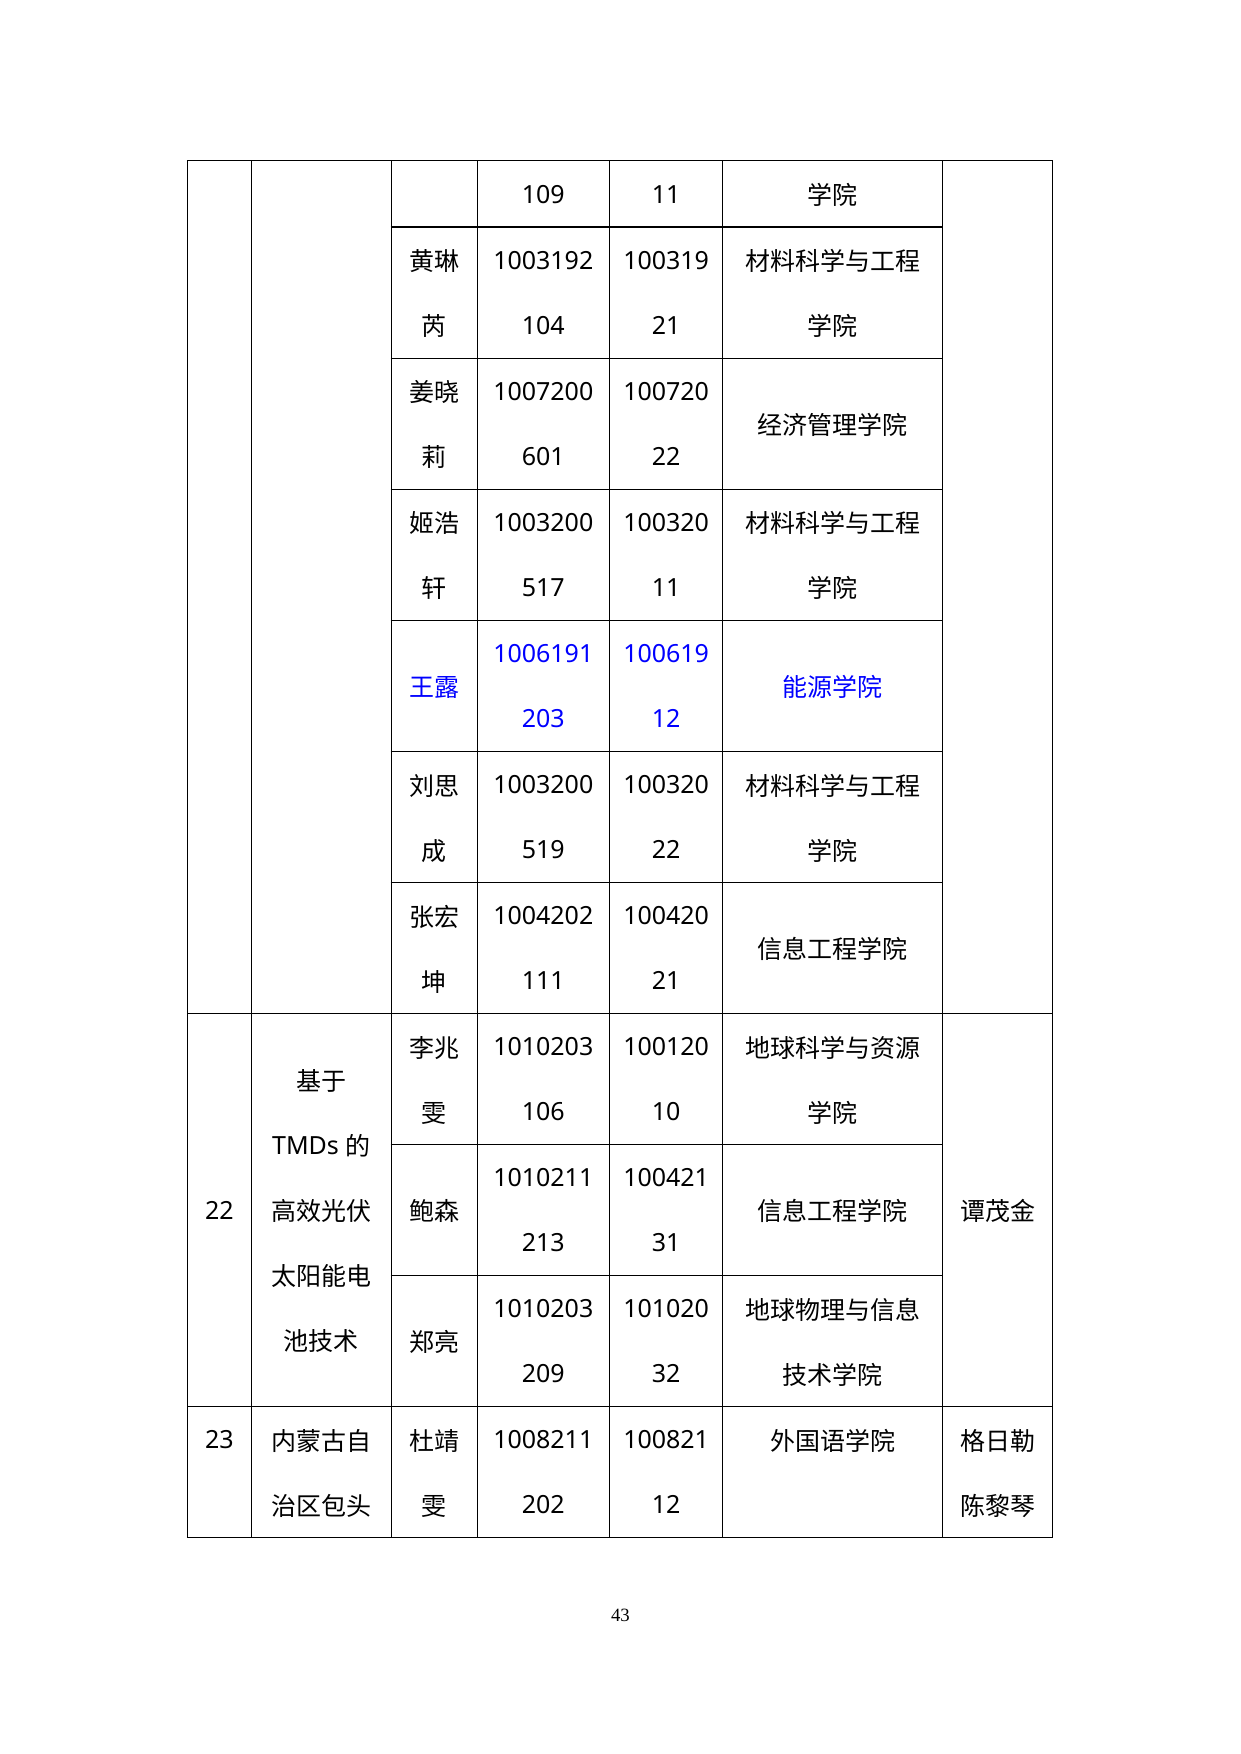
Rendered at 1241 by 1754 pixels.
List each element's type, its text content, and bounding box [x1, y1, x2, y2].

table_cell 1010211213 [478, 1145, 609, 1275]
table_cell 1003191109 [478, 161, 609, 226]
table_cell 材料科学与工程学院 [723, 752, 942, 882]
table_cell 外国语学院 [723, 1407, 942, 1537]
table_cell 杜靖雯 [392, 1407, 477, 1537]
table_cell 耿直 [392, 161, 477, 226]
table_cell 谭茂金 [943, 1014, 1052, 1406]
table_cell 1003200517 [478, 490, 609, 619]
table_cell 1007200601 [478, 359, 609, 488]
table_cell 1008211202 [478, 1407, 609, 1537]
table_cell 地球科学与资源学院 [723, 1014, 942, 1144]
table_cell 1003200519 [478, 752, 609, 882]
table_cell 10061912 [610, 621, 722, 751]
table_cell 姬浩轩 [392, 490, 477, 619]
table_cell 10042021 [610, 883, 722, 1013]
table_cell 刘思成 [392, 752, 477, 882]
table_cell 李兆雯 [392, 1014, 477, 1144]
table_cell 10042131 [610, 1145, 722, 1275]
table_cell 10012010 [610, 1014, 722, 1144]
table_cell 姜晓莉 [392, 359, 477, 488]
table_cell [252, 1407, 391, 1537]
table_cell 1004202111 [478, 883, 609, 1013]
table_cell 格日勒 陈黎琴 [943, 1407, 1052, 1537]
table_cell 地球物理与信息技术学院 [723, 1276, 942, 1406]
table_cell 1010203209 [478, 1276, 609, 1406]
table_cell 经济管理学院 [723, 359, 942, 488]
table_cell 1010203106 [478, 1014, 609, 1144]
table_cell 材料科学与工程学院 [723, 161, 942, 226]
table_cell 郑亮 [392, 1276, 477, 1406]
table_cell 1003192104 [478, 228, 609, 357]
table_cell 10031911 [610, 161, 722, 226]
table_cell 1006191203 [478, 621, 609, 751]
table_cell 10032022 [610, 752, 722, 882]
table_cell 22 [188, 1014, 251, 1406]
table_cell 10082112 [610, 1407, 722, 1537]
table_cell 基于 TMDs 的高效光伏太阳能电池技术 [252, 1014, 391, 1406]
table_cell 10072022 [610, 359, 722, 488]
table_cell 材料科学与工程学院 [723, 228, 942, 357]
table_cell 王露 [392, 621, 477, 751]
table_cell 10031921 [610, 228, 722, 357]
table_cell 张宏坤 [392, 883, 477, 1013]
table_cell 能源学院 [723, 621, 942, 751]
table_cell 23 [188, 1407, 251, 1537]
table_cell 信息工程学院 [723, 1145, 942, 1275]
table_cell 信息工程学院 [723, 883, 942, 1013]
table_cell 鲍森 [392, 1145, 477, 1275]
table_cell 黄琳芮 [392, 228, 477, 357]
table_cell 材料科学与工程学院 [723, 490, 942, 619]
table_cell 10102032 [610, 1276, 722, 1406]
table_cell 10032011 [610, 490, 722, 619]
